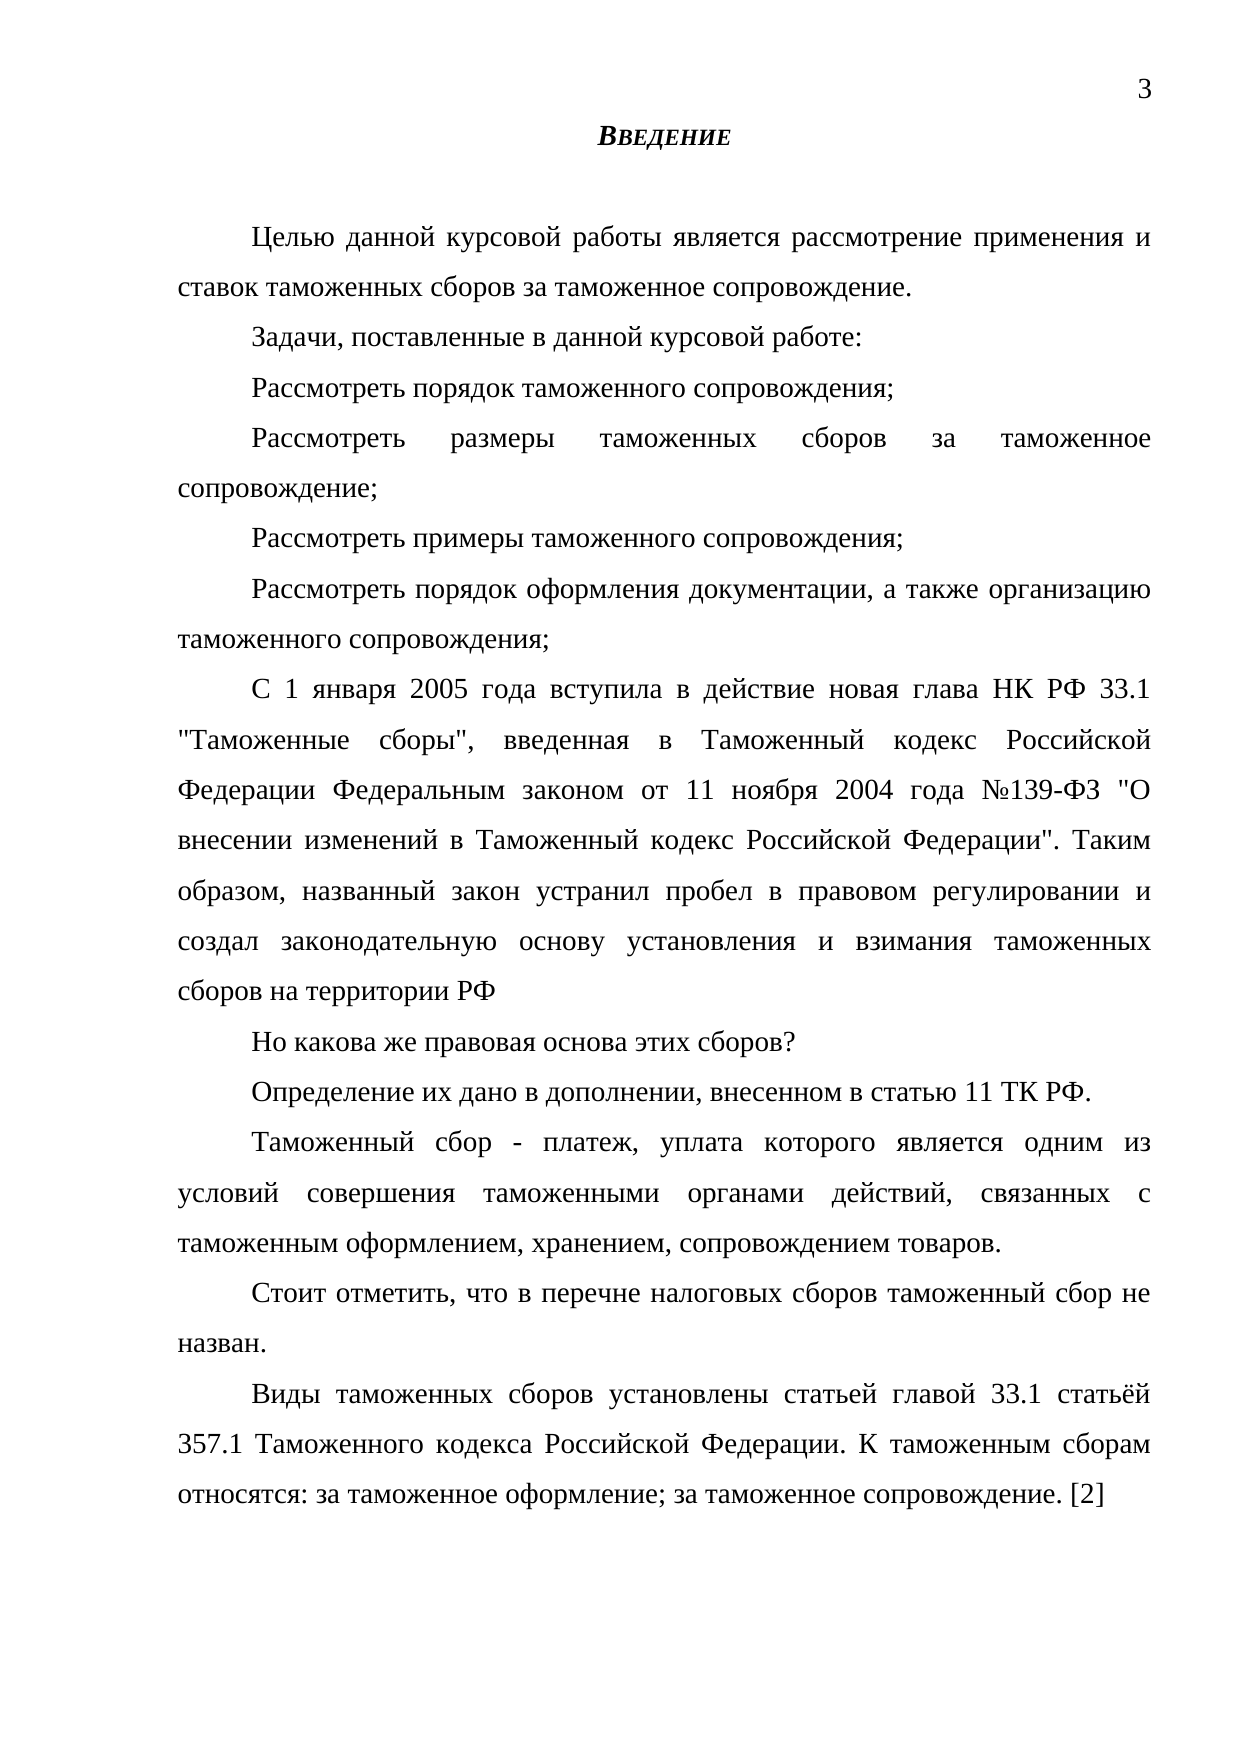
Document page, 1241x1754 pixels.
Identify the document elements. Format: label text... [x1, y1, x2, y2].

text Определение их дано в дополнении, внесенном в статью 11 ТК РФ. [177, 1074, 1152, 1108]
text С 1 января 2005 года вступила в действие новая глава НК РФ 33.1 "Таможенные сборы", введенная в Таможенный кодекс Российской Федерации Федеральным законом от 11 ноября 2004 года №139-ФЗ "О внесении изменений в Таможенный кодекс Российской Федерации". Таким образом, названный закон устранил пробел в правовом регулировании и создал законодательную основу установления и взимания таможенных сборов на территории РФ [177, 672, 1152, 1007]
text Таможенный сбор - платеж, уплата которого является одним из условий совершения таможенными органами действий, связанных с таможенным оформлением, хранением, сопровождением товаров. [177, 1124, 1152, 1258]
text Рассмотреть размеры таможенных сборов за таможенное сопровождение; [177, 420, 1152, 504]
text Рассмотреть порядок таможенного сопровождения; [177, 370, 1152, 403]
subtitle Введение [177, 118, 1152, 152]
text Целью данной курсовой работы является рассмотрение применения и ставок таможенных сборов за таможенное сопровождение. [177, 219, 1152, 303]
text Виды таможенных сборов установлены статьей главой 33.1 статьёй 357.1 Таможенного кодекса Российской Федерации. К таможенным сборам относятся: за таможенное оформление; за таможенное сопровождение. [2] [177, 1376, 1152, 1510]
text Задачи, поставленные в данной курсовой работе: [177, 319, 1152, 353]
text Но какова же правовая основа этих сборов? [177, 1024, 1152, 1057]
text Рассмотреть порядок оформления документации, а также организацию таможенного сопровождения; [177, 571, 1152, 655]
text Стоит отметить, что в перечне налоговых сборов таможенный сбор не назван. [177, 1275, 1152, 1359]
text Рассмотреть примеры таможенного сопровождения; [177, 521, 1152, 554]
